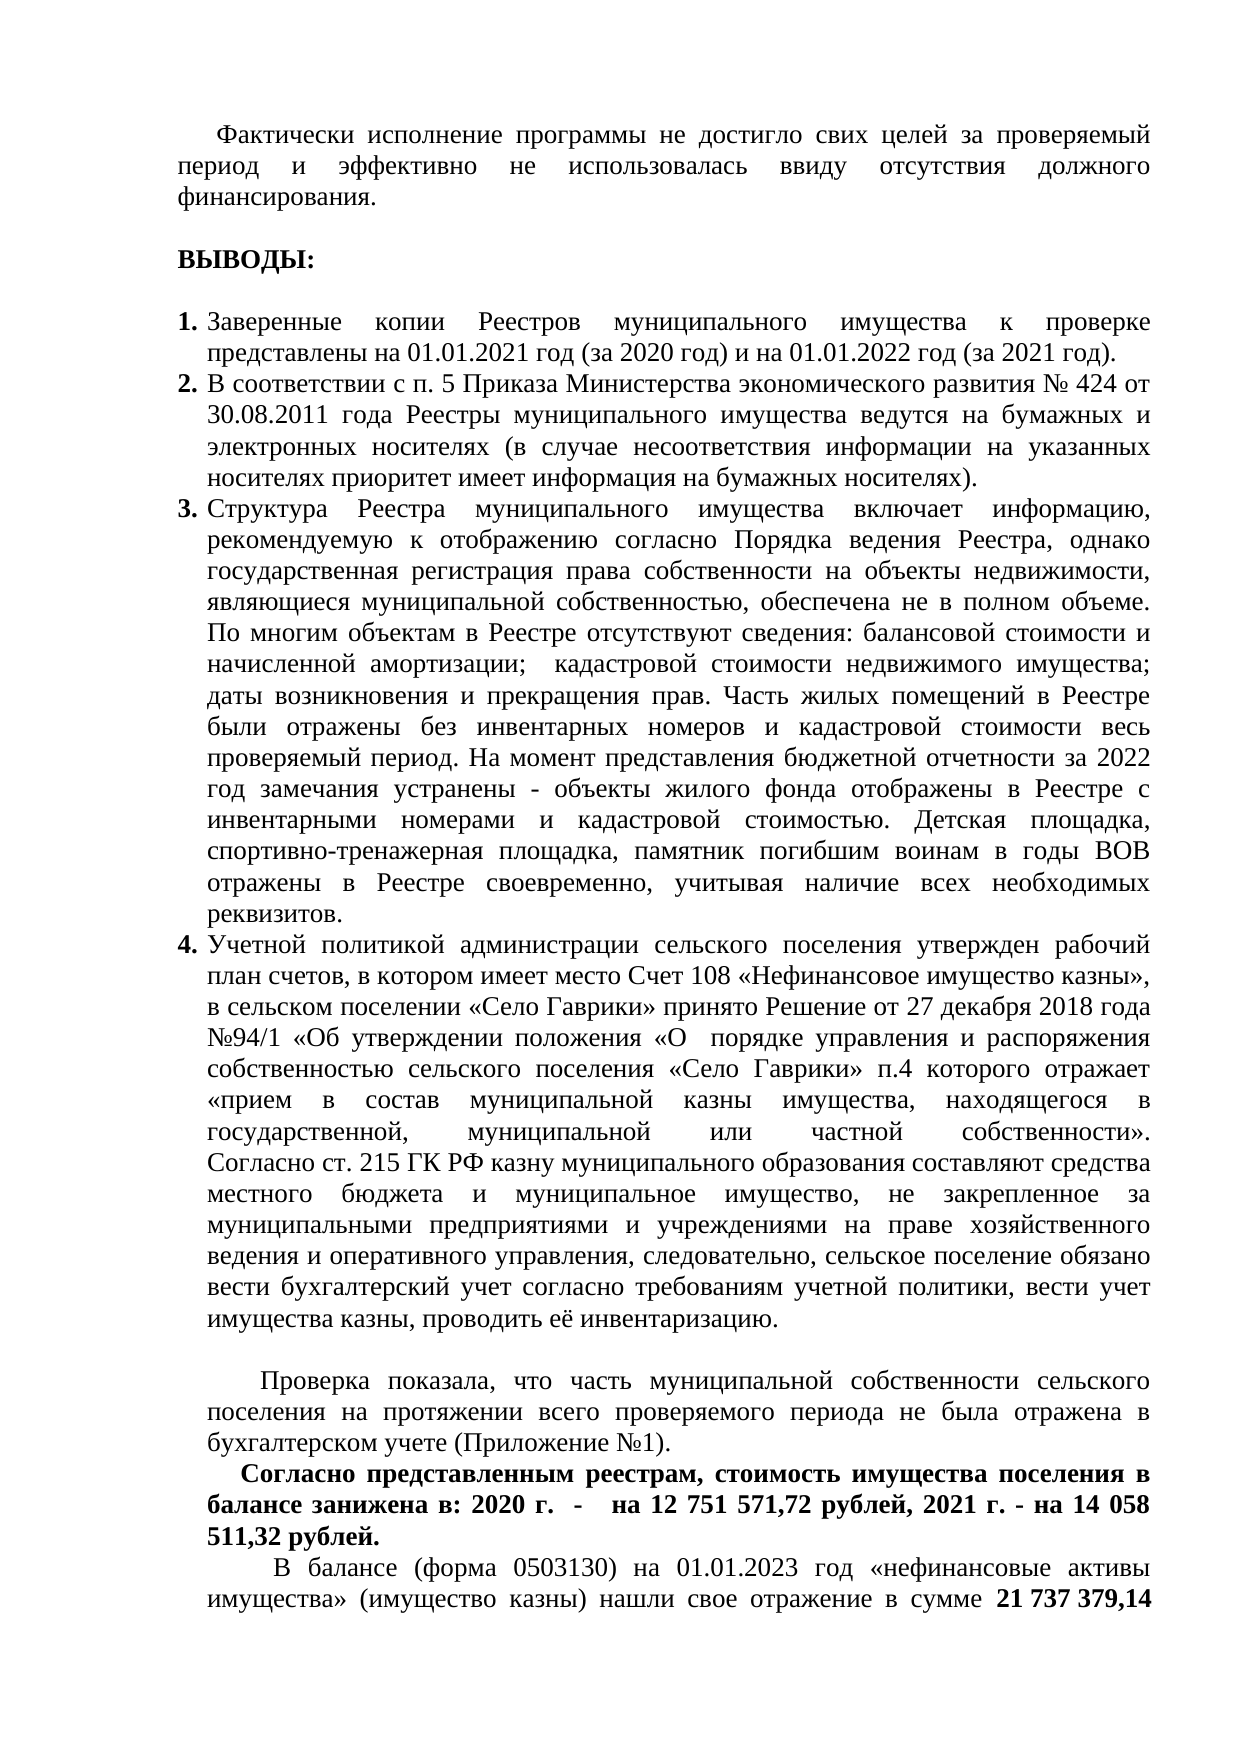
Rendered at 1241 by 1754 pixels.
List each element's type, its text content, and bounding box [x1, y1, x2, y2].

list Структура Реестра муниципального имущества включает информацию, рекомендуемую к отображению согласно Порядка ведения Реестра, однако государственная регистрация права собственности на объекты недвижимости, являющиеся муниципальной собственностью, обеспечена не в полном объеме. По многим объектам в Реестре отсутствуют сведения: балансовой стоимости и начисленной амортизации; кадастровой стоимости недвижимого имущества; даты возникновения и прекращения прав. Часть жилых помещений в Реестре были отражены без инвентарных номеров и кадастровой стоимости весь проверяемый период. На момент представления бюджетной отчетности за 2022 год замечания устранены - объекты жилого фонда отображены в Реестре с инвентарными номерами и кадастровой стоимостью. Детская площадка, спортивно-тренажерная площадка, памятник погибшим воинам в годы ВОВ отражены в Реестре своевременно, учитывая наличие всех необходимых реквизитов. [177, 492, 1152, 928]
list Заверенные копии Реестров муниципального имущества к проверке представлены на 01.01.2021 год (за 2020 год) и на 01.01.2022 год (за 2021 год). [177, 305, 1152, 367]
list Проверка показала, что часть муниципальной собственности сельского поселения на протяжении всего проверяемого периода не была отражена в бухгалтерском учете (Приложение №1). [207, 1364, 1152, 1457]
list В соответствии с п. 5 Приказа Министерства экономического развития № 424 от 30.08.2011 года Реестры муниципального имущества ведутся на бумажных и электронных носителях (в случае несоответствия информации на указанных носителях приоритет имеет информация на бумажных носителях). [177, 367, 1152, 492]
text ВЫВОДЫ: [177, 243, 1152, 274]
list Согласно представленным реестрам, стоимость имущества поселения в балансе занижена в: 2020 г. - на 12 751 571,72 рублей, 2021 г. - на 14 058 511,32 рублей. [207, 1457, 1152, 1551]
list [207, 1551, 1152, 1613]
list Учетной политикой администрации сельского поселения утвержден рабочий план счетов, в котором имеет место Счет 108 «Нефинансовое имущество казны», в сельском поселении «Село Гаврики» принято Решение от 27 декабря 2018 года №94/1 «Об утверждении положения «О порядке управления и распоряжения собственностью сельского поселения «Село Гаврики» п.4 которого отражает «прием в состав муниципальной казны имущества, находящегося в государственной, муниципальной или частной собственности». Согласно ст. 215 ГК РФ казну муниципального образования составляют средства местного бюджета и муниципальное имущество, не закрепленное за муниципальными предприятиями и учреждениями на праве хозяйственного ведения и оперативного управления, следовательно, сельское поселение обязано вести бухгалтерский учет согласно требованиям учетной политики, вести учет имущества казны, проводить её инвентаризацию. [177, 928, 1152, 1333]
text Фактически исполнение программы не достигло свих целей за проверяемый период и эффективно не использовалась ввиду отсутствия должного финансирования. [177, 118, 1152, 212]
